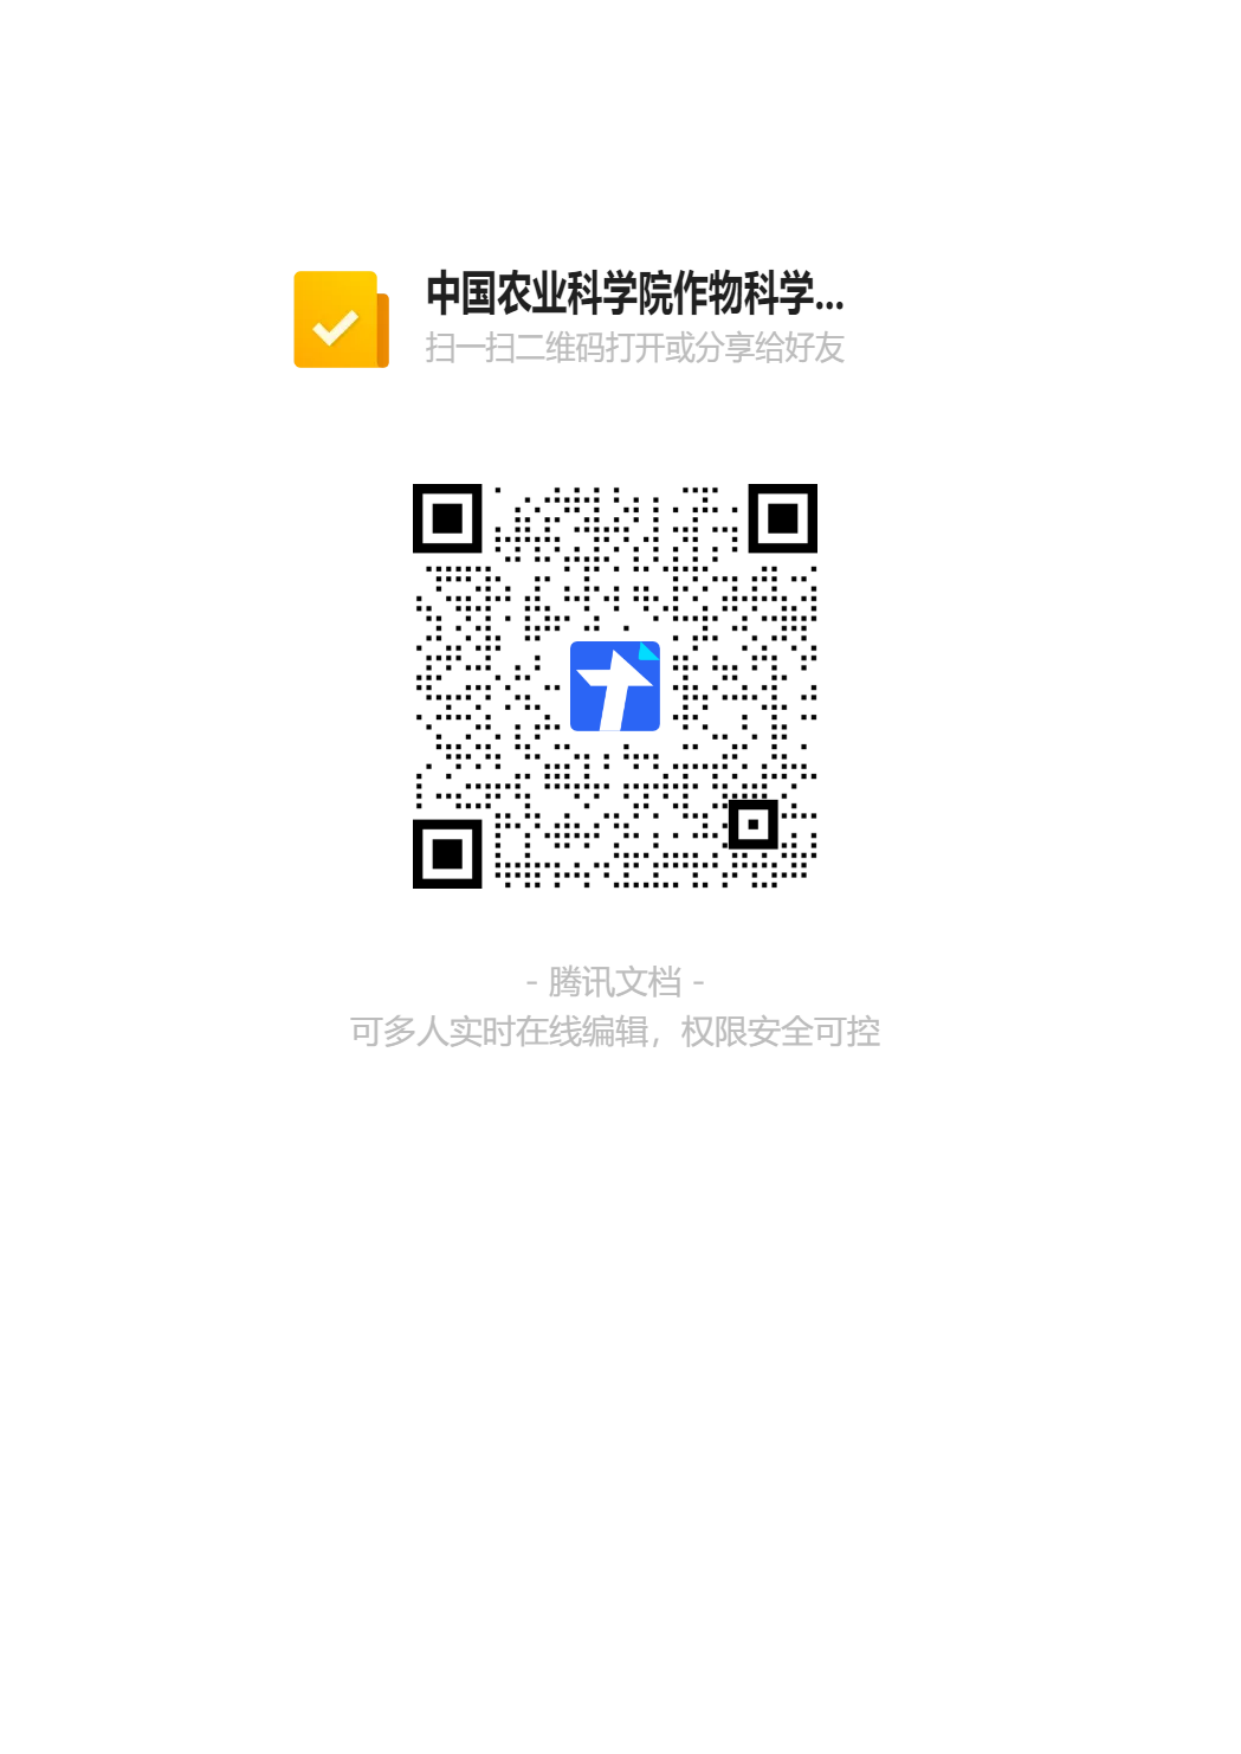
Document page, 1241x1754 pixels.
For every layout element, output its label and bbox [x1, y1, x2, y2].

picture [187, 162, 1053, 1297]
